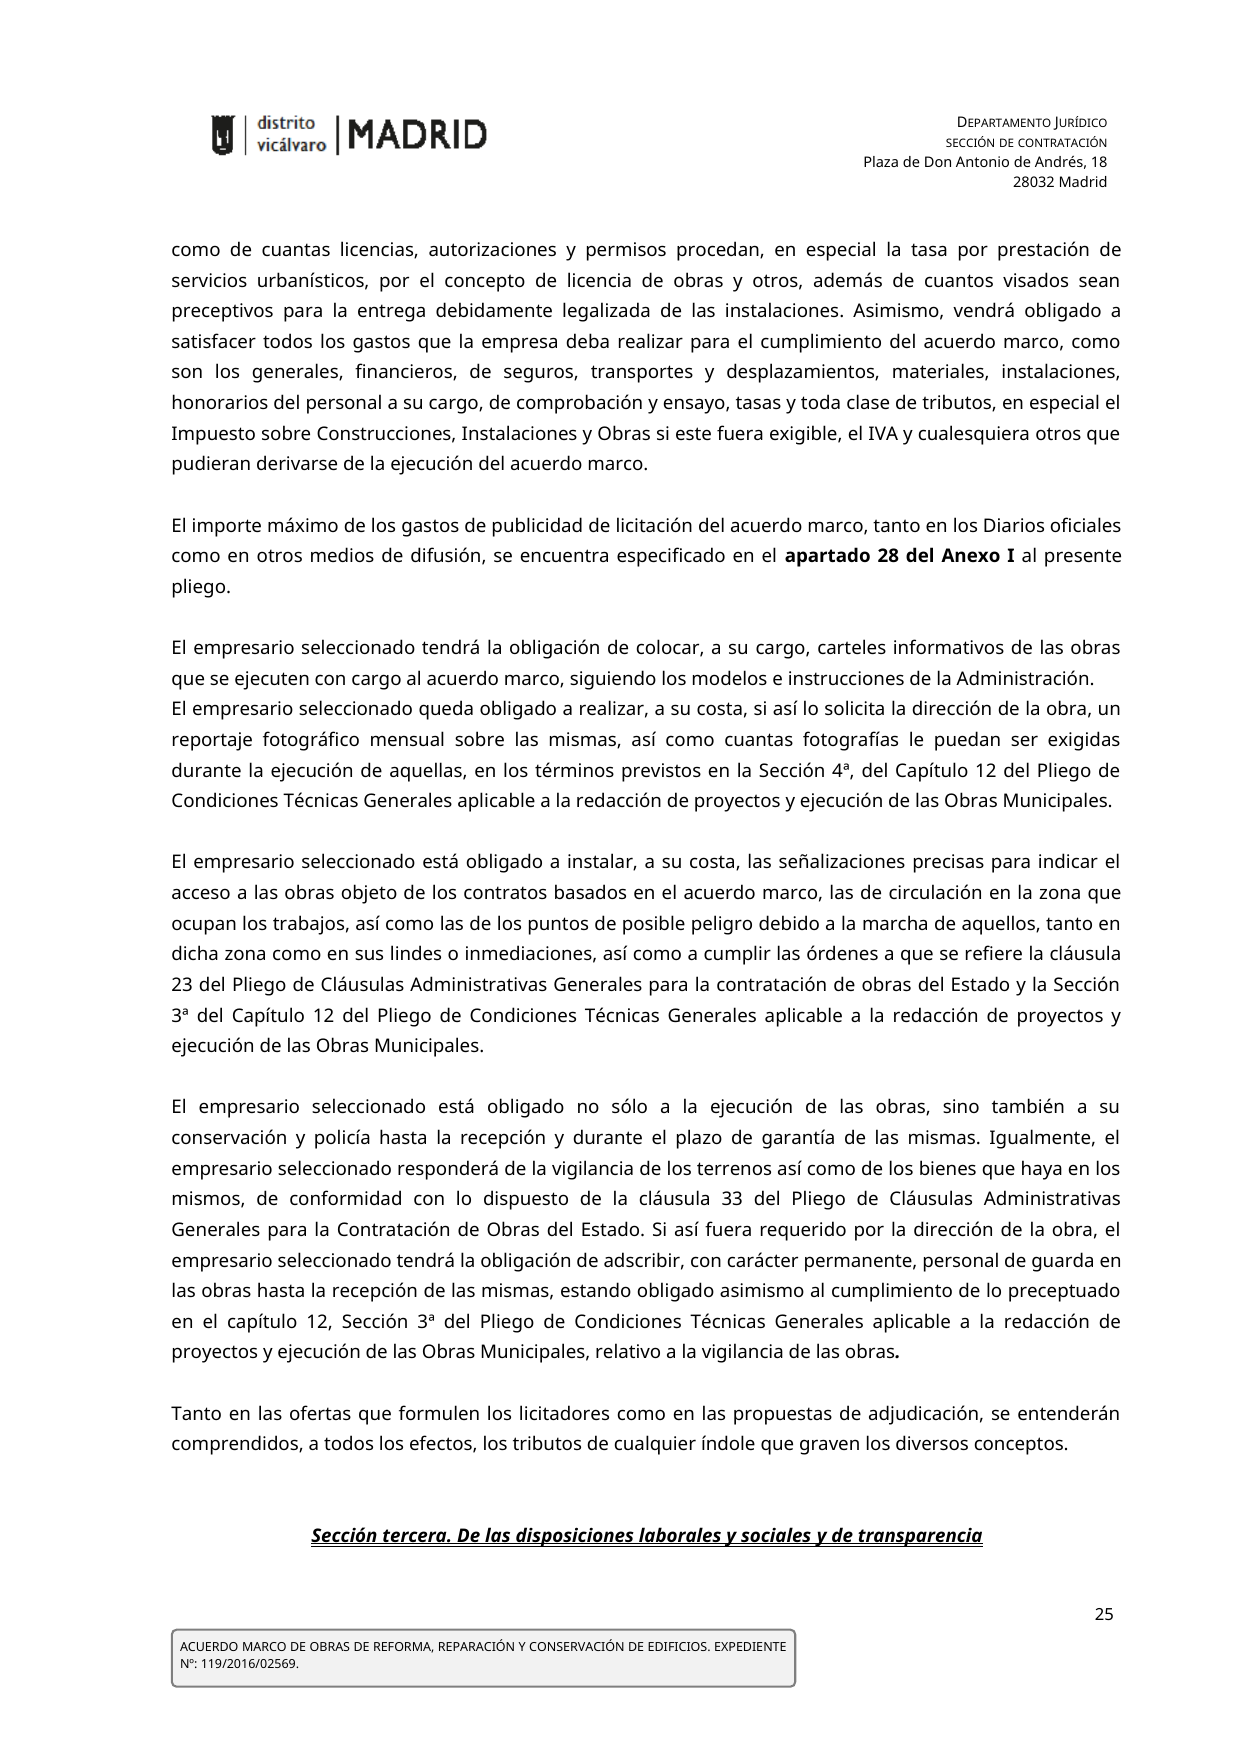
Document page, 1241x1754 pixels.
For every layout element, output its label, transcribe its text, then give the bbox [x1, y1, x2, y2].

subtitle Sección tercera. De las disposiciones laborales y sociales y de transparencia [171, 1522, 1122, 1548]
text El empresario seleccionado queda obligado a realizar, a su costa, si así lo solicita la dirección de la obra, un reportaje fotográfico mensual sobre las mismas, así como cuantas fotografías le puedan ser exigidas durante la ejecución de aquellas, en los términos previstos en la Sección 4ª, del Capítulo 12 del Pliego de Condiciones Técnicas Generales aplicable a la redacción de proyectos y ejecución de las Obras Municipales. [171, 696, 1122, 813]
text Tanto en las ofertas que formulen los licitadores como en las propuestas de adjudicación, se entenderán comprendidos, a todos los efectos, los tributos de cualquier índole que graven los diversos conceptos. [171, 1400, 1122, 1456]
text El empresario seleccionado está obligado no sólo a la ejecución de las obras, sino también a su conservación y policía hasta la recepción y durante el plazo de garantía de las mismas. Igualmente, el empresario seleccionado responderá de la vigilancia de los terrenos así como de los bienes que haya en los mismos, de conformidad con lo dispuesto de la cláusula 33 del Pliego de Cláusulas Administrativas Generales para la Contratación de Obras del Estado. Si así fuera requerido por la dirección de la obra, el empresario seleccionado tendrá la obligación de adscribir, con carácter permanente, personal de guarda en las obras hasta la recepción de las mismas, estando obligado asimismo al cumplimiento de lo preceptuado en el capítulo 12, Sección 3ª del Pliego de Condiciones Técnicas Generales aplicable a la redacción de proyectos y ejecución de las Obras Municipales, relativo a la vigilancia de las obras. [171, 1094, 1122, 1364]
text El empresario seleccionado está obligado a instalar, a su costa, las señalizaciones precisas para indicar el acceso a las obras objeto de los contratos basados en el acuerdo marco, las de circulación en la zona que ocupan los trabajos, así como las de los puntos de posible peligro debido a la marcha de aquellos, tanto en dicha zona como en sus lindes o inmediaciones, así como a cumplir las órdenes a que se refiere la cláusula 23 del Pliego de Cláusulas Administrativas Generales para la contratación de obras del Estado y la Sección 3ª del Capítulo 12 del Pliego de Condiciones Técnicas Generales aplicable a la redacción de proyectos y ejecución de las Obras Municipales. [171, 849, 1122, 1058]
text El importe máximo de los gastos de publicidad de licitación del acuerdo marco, tanto en los Diarios oficiales como en otros medios de difusión, se encuentra especificado en el apartado 28 del Anexo I al presente pliego. [171, 512, 1122, 599]
text El empresario seleccionado tendrá la obligación de colocar, a su cargo, carteles informativos de las obras que se ejecuten con cargo al acuerdo marco, siguiendo los modelos e instrucciones de la Administración. [171, 634, 1122, 691]
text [171, 236, 1122, 476]
